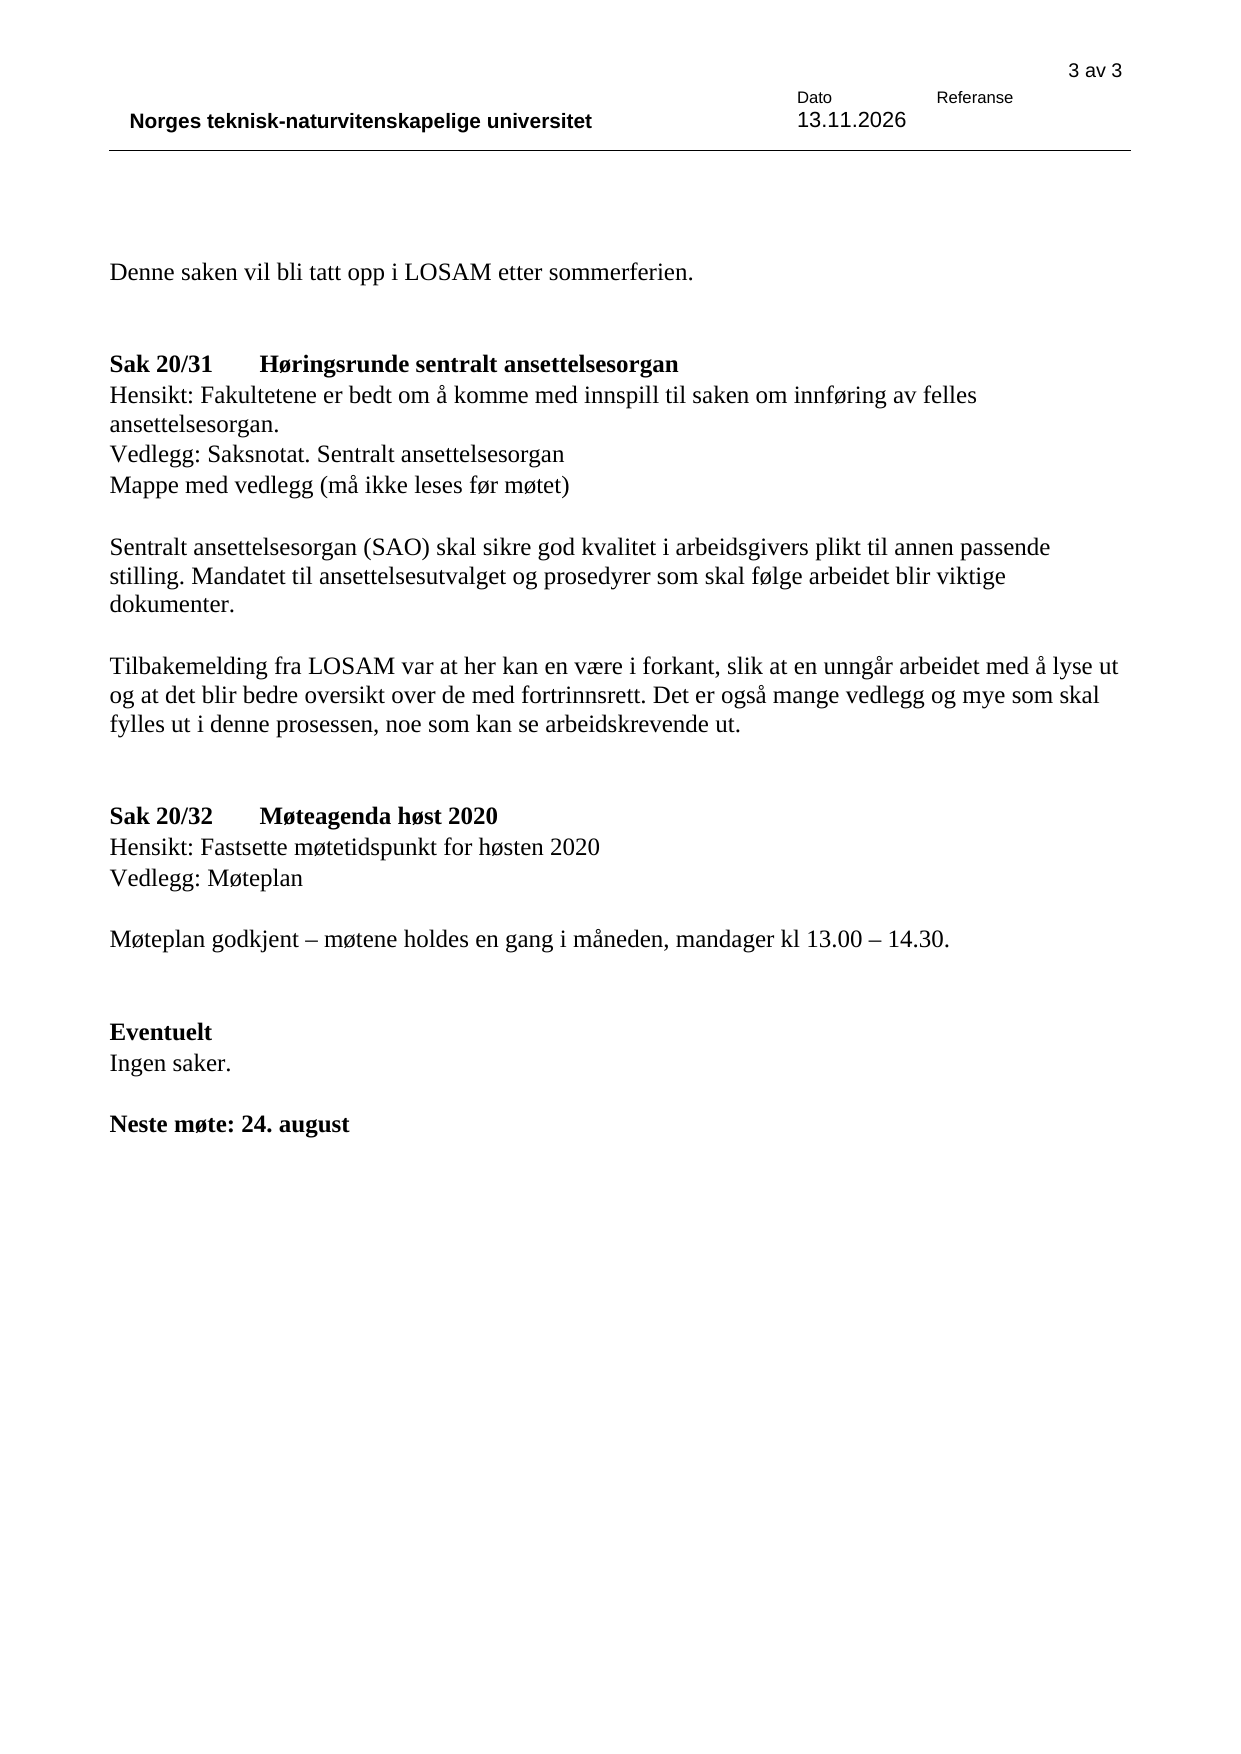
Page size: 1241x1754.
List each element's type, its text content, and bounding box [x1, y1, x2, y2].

text Mappe med vedlegg (må ikke leses før møtet) [109, 470, 1131, 499]
text Eventuelt [109, 1017, 1131, 1046]
text Ingen saker. [109, 1048, 1131, 1077]
text Sak 20/31 Høringsrunde sentralt ansettelsesorgan [109, 349, 1131, 378]
text Hensikt: Fastsette møtetidspunkt for høsten 2020 [109, 832, 1131, 861]
text Tilbakemelding fra LOSAM var at her kan en være i forkant, slik at en unngår arbeidet med å lyse ut og at det blir bedre oversikt over de med fortrinnsrett. Det er også mange vedlegg og mye som skal fylles ut i denne prosessen, noe som kan se arbeidskrevende ut. [109, 651, 1131, 737]
text Denne saken vil bli tatt opp i LOSAM etter sommerferien. [109, 257, 1131, 285]
text Hensikt: Fakultetene er bedt om å komme med innspill til saken om innføring av felles ansettelsesorgan. [109, 380, 1131, 437]
text Møteplan godkjent – møtene holdes en gang i måneden, mandager kl 13.00 – 14.30. [109, 924, 1131, 953]
text Vedlegg: Saksnotat. Sentralt ansettelsesorgan [109, 439, 1131, 468]
text Sentralt ansettelsesorgan (SAO) skal sikre god kvalitet i arbeidsgivers plikt til annen passende stilling. Mandatet til ansettelsesutvalget og prosedyrer som skal følge arbeidet blir viktige dokumenter. [109, 532, 1131, 618]
text Neste møte: 24. august [109, 1109, 1131, 1138]
text Vedlegg: Møteplan [109, 863, 1131, 892]
text Sak 20/32 Møteagenda høst 2020 [109, 801, 1131, 830]
